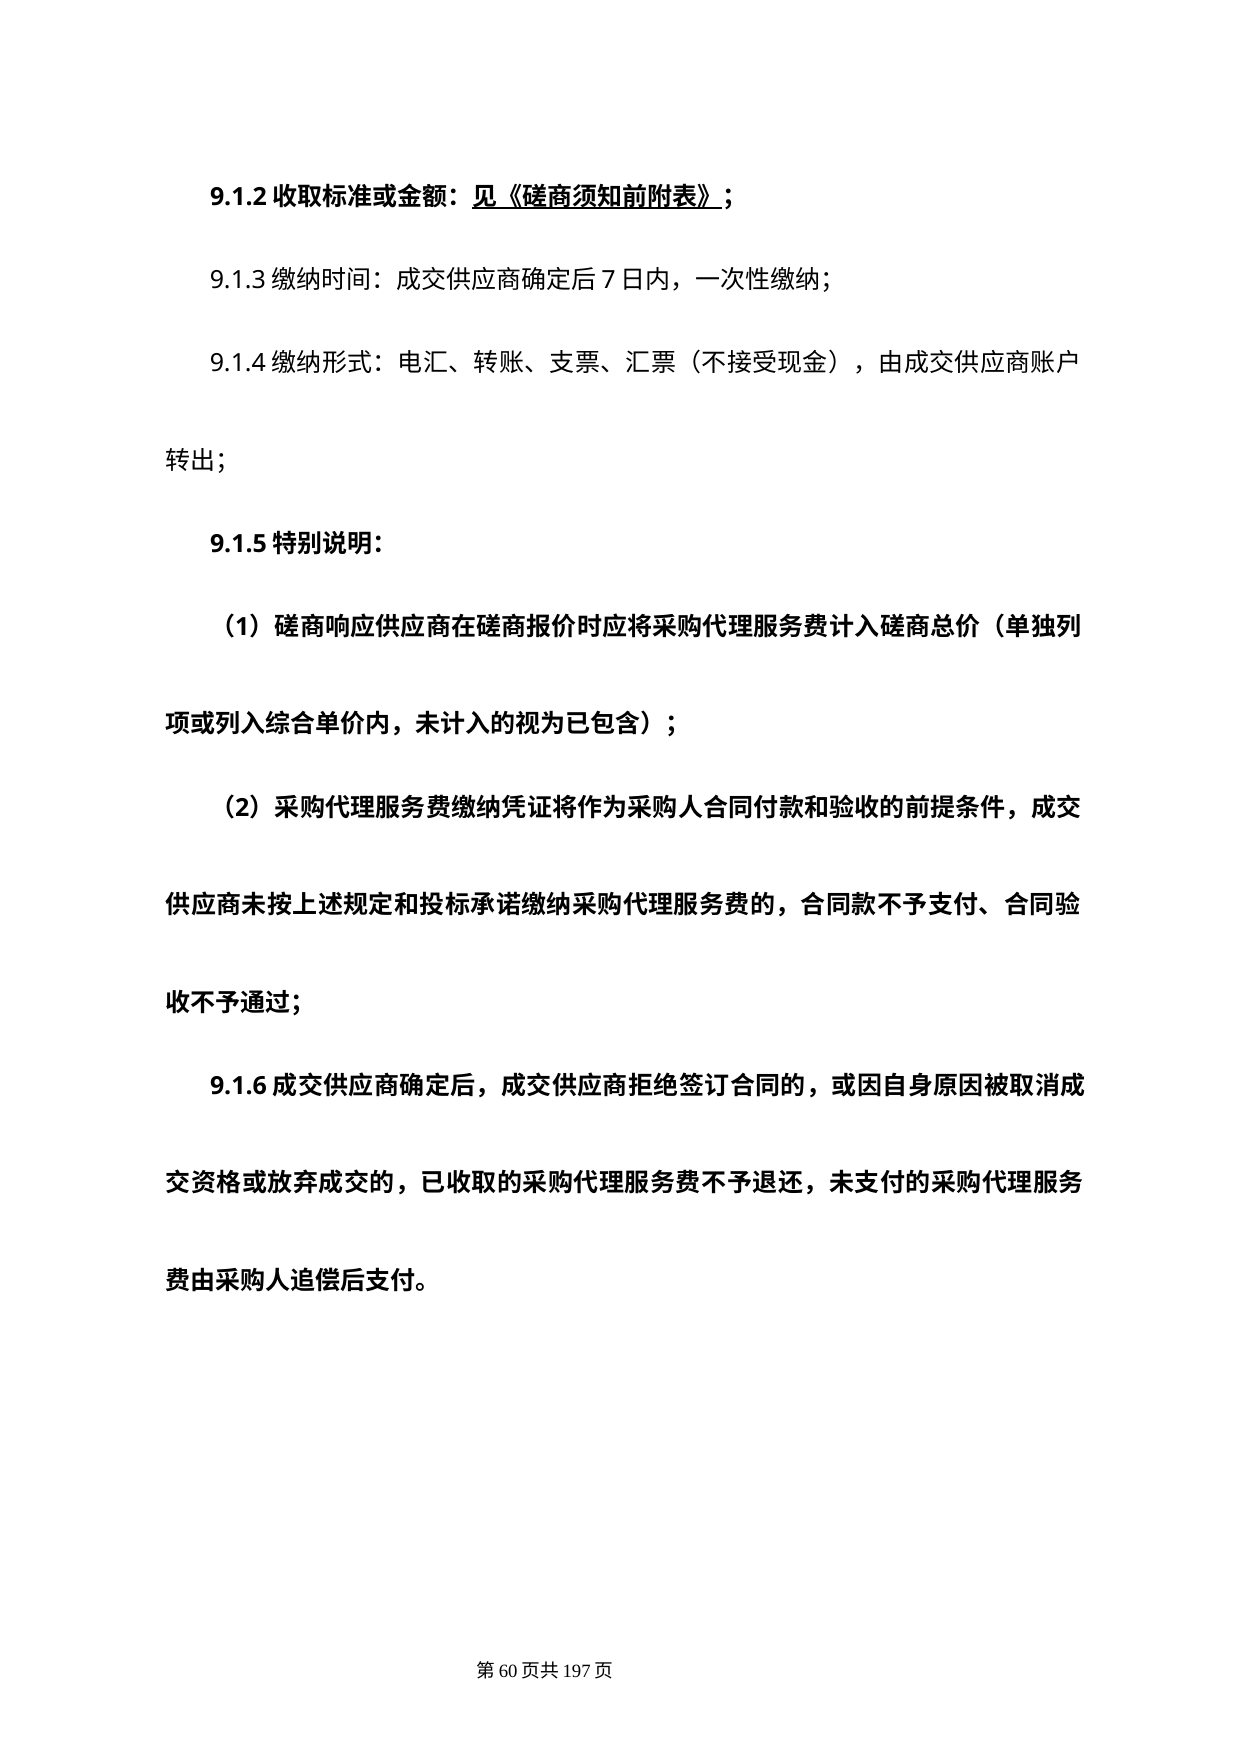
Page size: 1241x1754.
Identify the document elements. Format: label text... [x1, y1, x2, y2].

text 9.1.3缴纳时间：成交供应商确定后7日内，一次性缴纳； [165, 245, 1082, 310]
text （2）采购代理服务费缴纳凭证将作为采购人合同付款和验收的前提条件，成交供应商未按上述规定和投标承诺缴纳采购代理服务费的，合同款不予支付、合同验收不予通过； [165, 773, 1082, 1033]
text 9.1.2收取标准或金额：见《磋商须知前附表》； [165, 162, 1082, 227]
text 9.1.6成交供应商确定后，成交供应商拒绝签订合同的，或因自身原因被取消成交资格或放弃成交的，已收取的采购代理服务费不予退还，未支付的采购代理服务费由采购人追偿后支付。 [165, 1051, 1087, 1311]
text 9.1.5特别说明： [165, 509, 1082, 574]
text 9.1.4缴纳形式：电汇、转账、支票、汇票（不接受现金），由成交供应商账户转出； [165, 328, 1082, 491]
text （1）磋商响应供应商在磋商报价时应将采购代理服务费计入磋商总价（单独列项或列入综合单价内，未计入的视为已包含）； [165, 592, 1082, 754]
